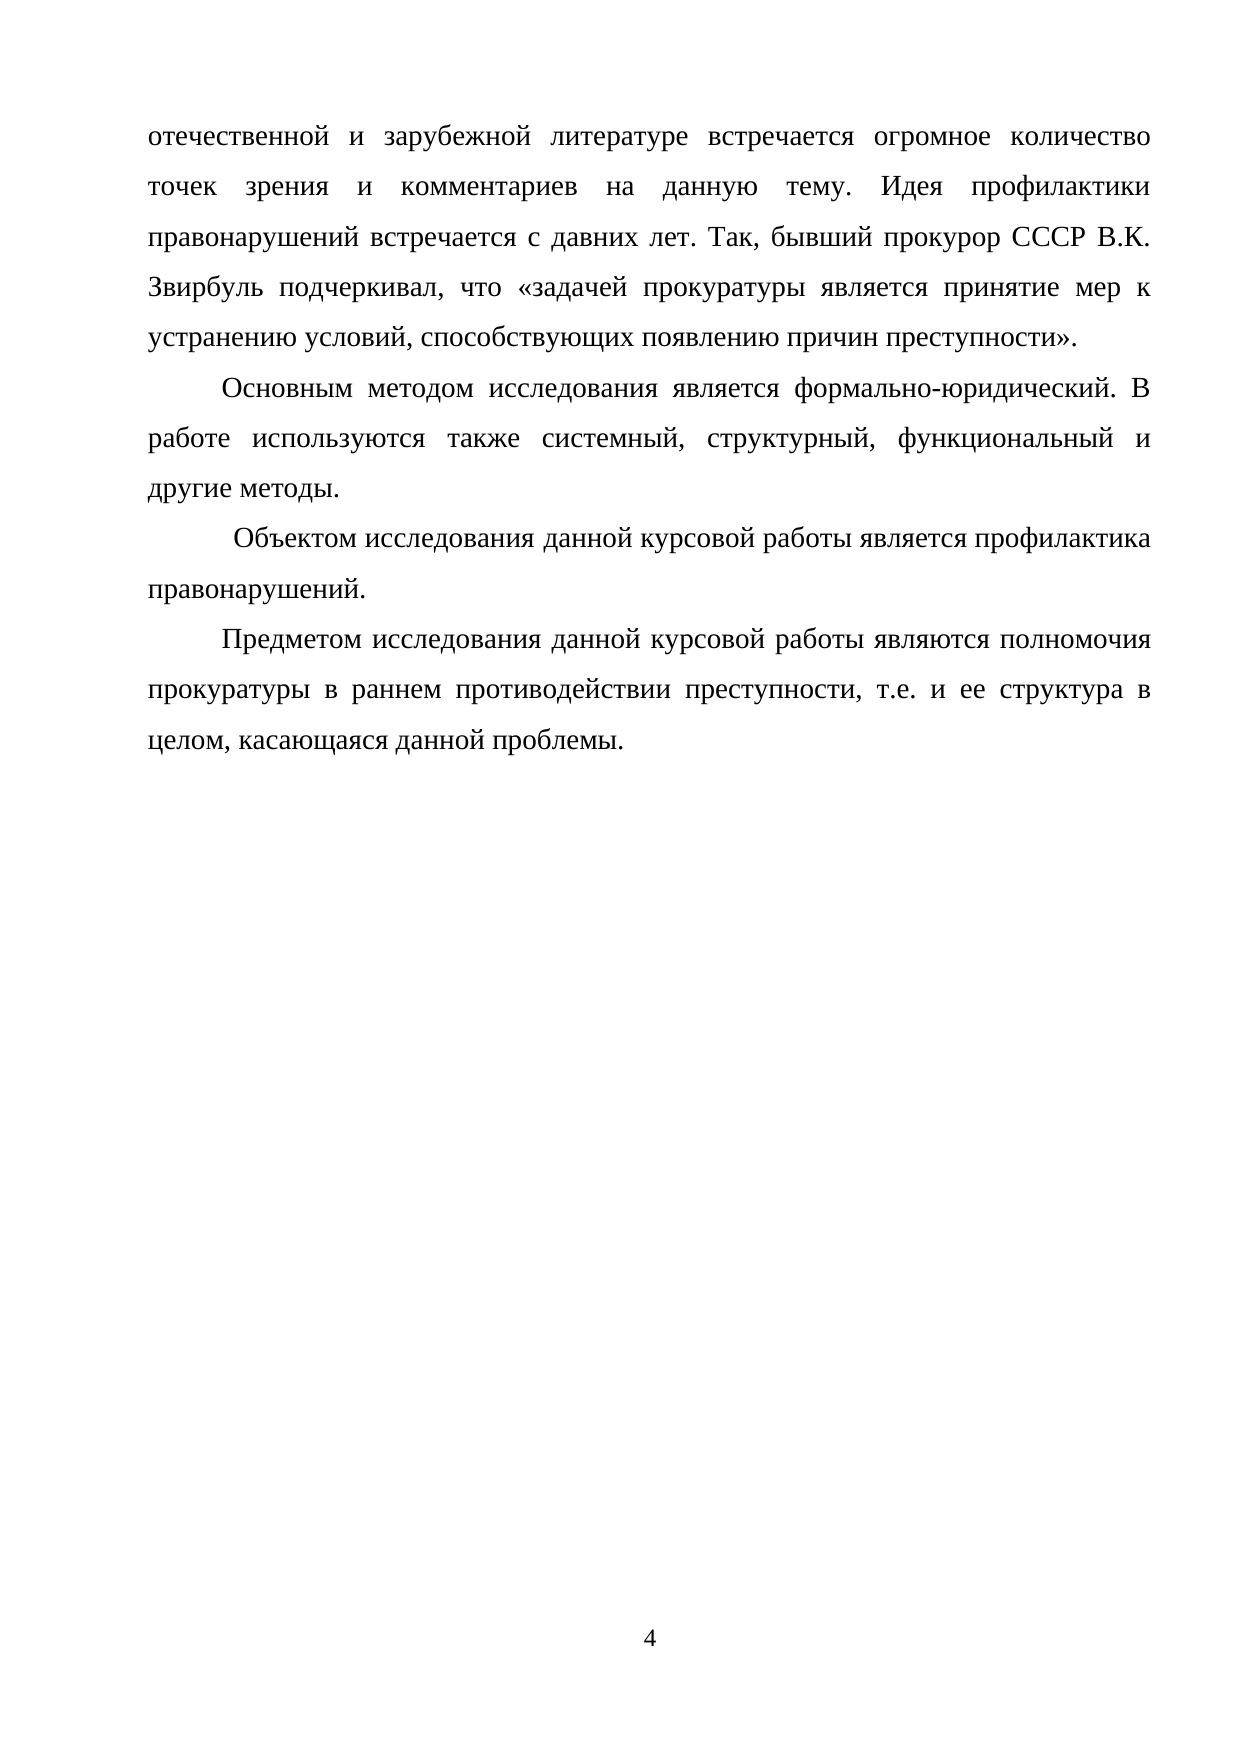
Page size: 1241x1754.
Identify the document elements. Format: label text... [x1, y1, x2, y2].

text Основным методом исследования является формально-юридический. В работе используются также системный, структурный, функциональный и другие методы. [148, 370, 1152, 504]
text Предметом исследования данной курсовой работы являются полномочия прокуратуры в раннем противодействии преступности, т.е. и ее структура в целом, касающаяся данной проблемы. [148, 621, 1152, 755]
text Объектом исследования данной курсовой работы является профилактика правонарушений. [148, 521, 1152, 604]
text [148, 118, 1152, 353]
